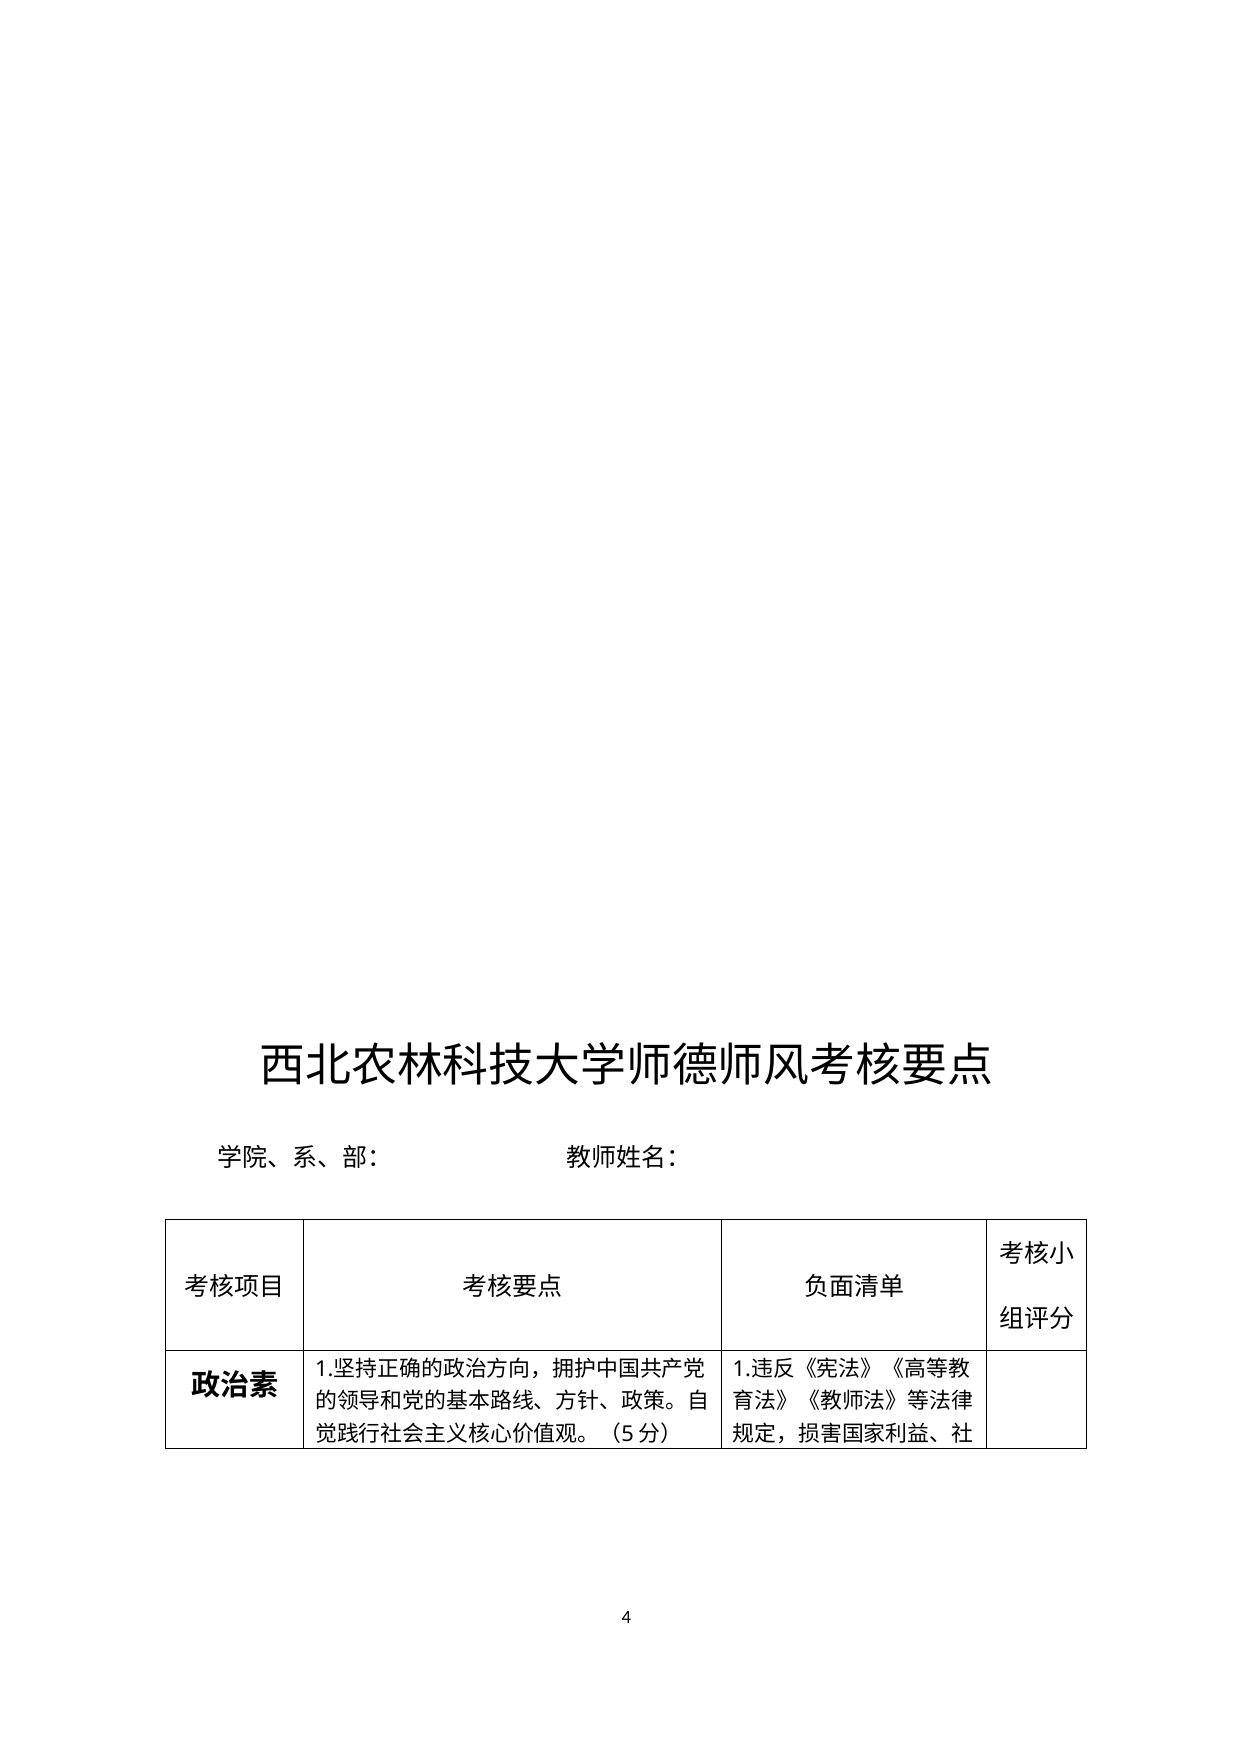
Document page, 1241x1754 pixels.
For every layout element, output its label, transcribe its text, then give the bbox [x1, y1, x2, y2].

table_header 考核要点 [304, 1220, 721, 1349]
text 西北农林科技大学师德师风考核要点 [165, 1013, 1087, 1110]
table_cell 政治素质 （25分） [166, 1351, 303, 1448]
table_header 考核项目 [166, 1220, 303, 1349]
table_header 考核小组评分 [987, 1220, 1086, 1349]
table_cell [722, 1351, 986, 1448]
table_cell [987, 1351, 1086, 1448]
text 学院、系、部： 教师姓名： [165, 1123, 1087, 1188]
table_header 负面清单 [722, 1220, 986, 1349]
table_cell 1.坚持正确的政治方向，拥护中国共产党的领导和党的基本路线、方针、政策。自觉践行社会主义核心价值观。（5分） [304, 1351, 721, 1448]
